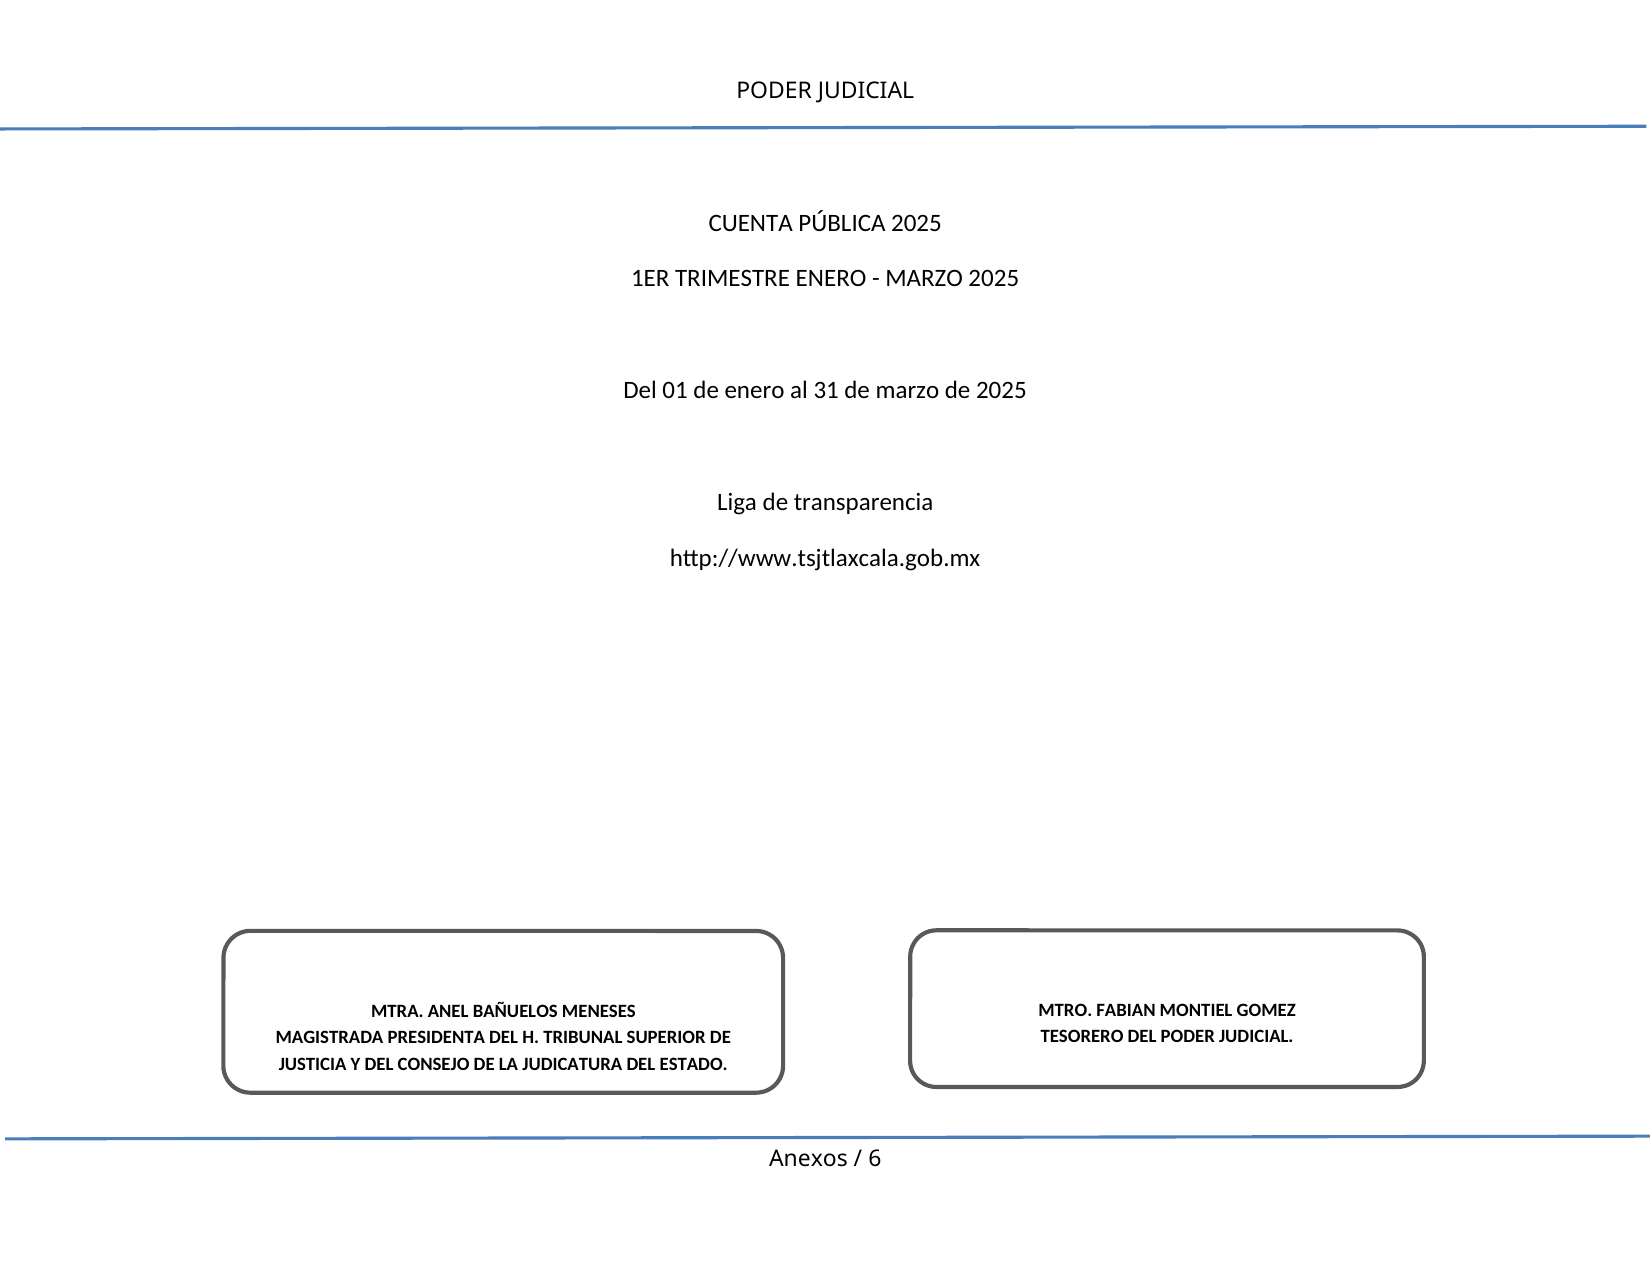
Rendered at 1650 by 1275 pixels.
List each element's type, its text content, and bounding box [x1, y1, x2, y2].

text Liga de transparencia [112, 486, 1537, 516]
text http://www.tsjtlaxcala.gob.mx [112, 542, 1537, 572]
text CUENTA PÚBLICA 2025 [112, 207, 1537, 237]
text Del 01 de enero al 31 de marzo de 2025 [112, 374, 1537, 405]
text 1ER TRIMESTRE ENERO - MARZO 2025 [112, 263, 1537, 293]
